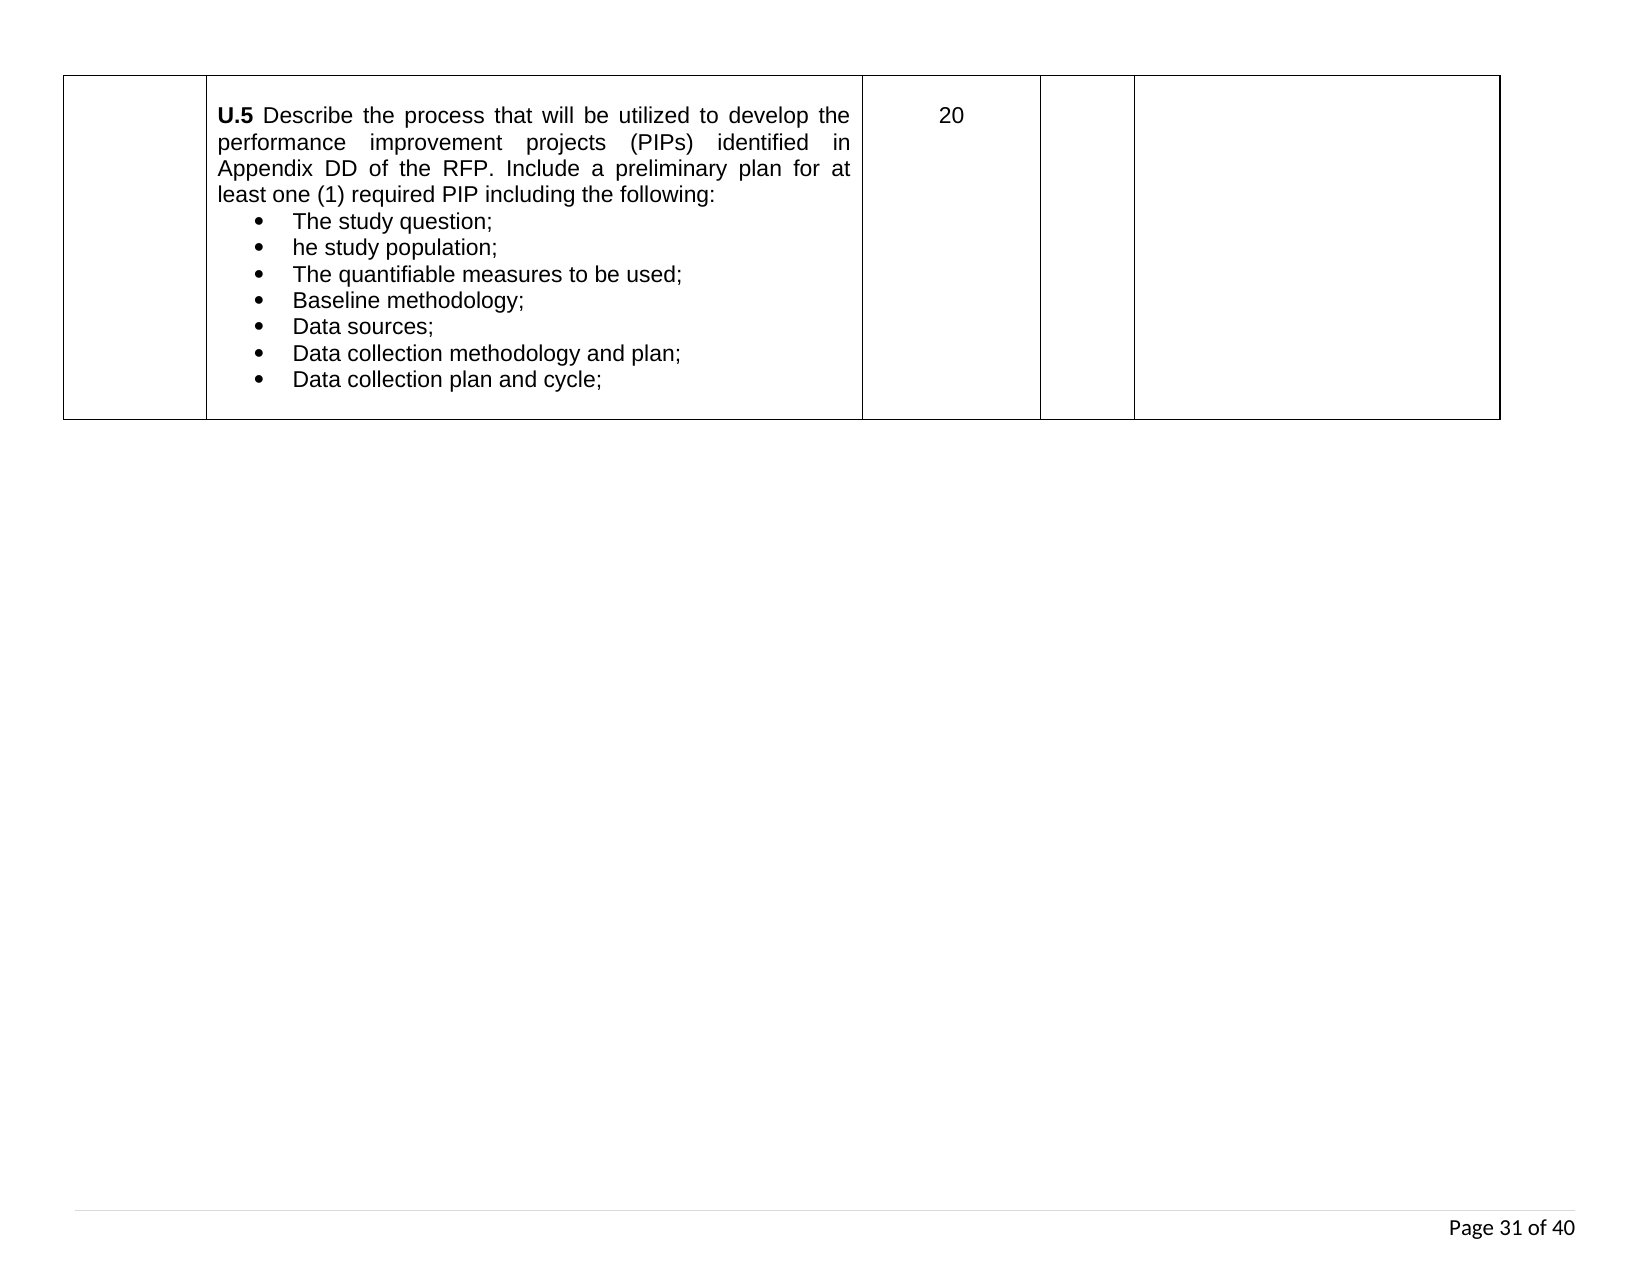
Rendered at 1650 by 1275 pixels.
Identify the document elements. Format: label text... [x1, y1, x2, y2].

table_cell [64, 76, 206, 419]
table_cell 20 [863, 76, 1040, 419]
table_cell [1041, 76, 1134, 419]
table_cell U.5 Describe the process that will be utilized to develop the performance improvement projects (PIPs) identified in Appendix DD of the RFP. Include a preliminary plan for at least one (1) required PIP including the following: The study question; he study population; The quantifiable measures to be used; Baseline methodology; Data sources; Data collection methodology and plan; Data collection plan and cycle; [207, 76, 862, 419]
table_cell [1135, 76, 1499, 419]
